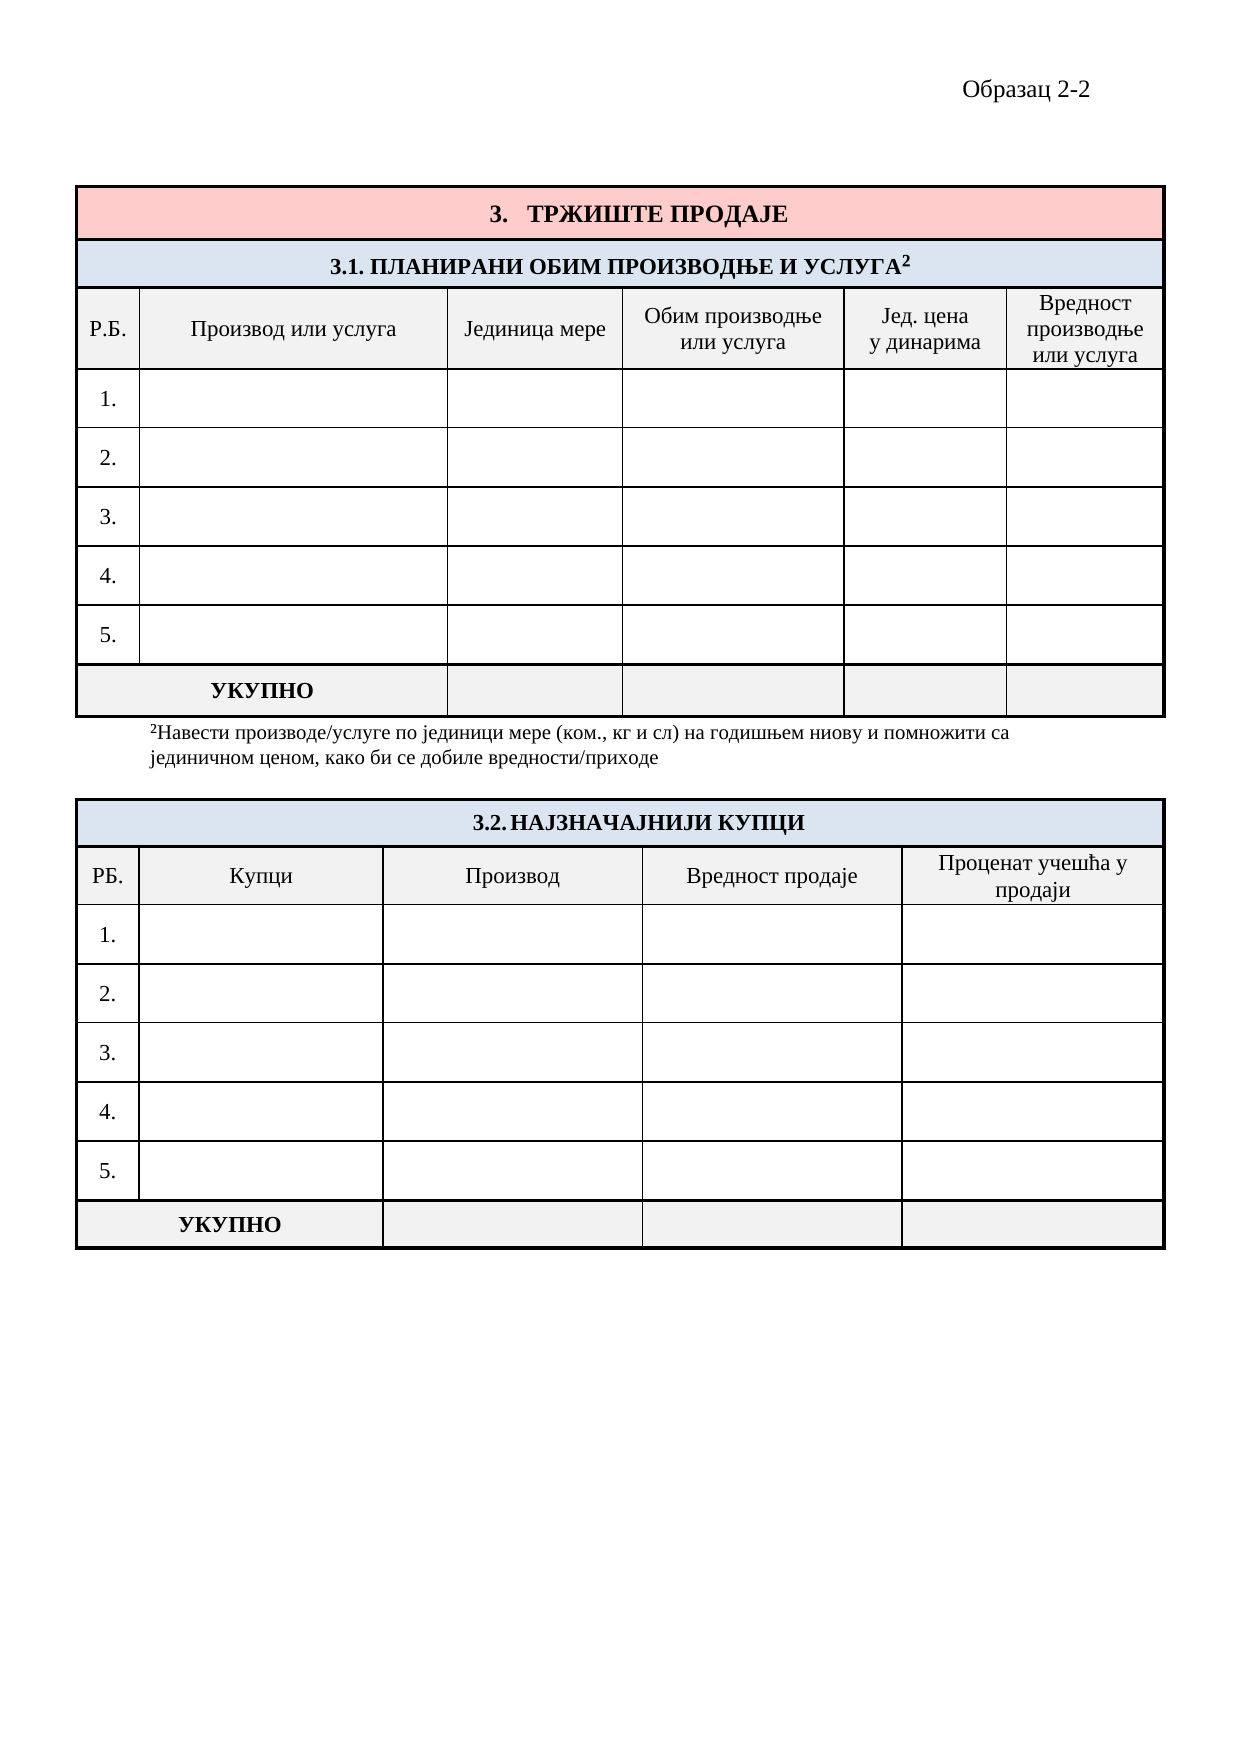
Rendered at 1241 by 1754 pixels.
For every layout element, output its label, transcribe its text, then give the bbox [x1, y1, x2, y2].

table_cell [1007, 428, 1162, 486]
table_cell 2. [78, 428, 139, 486]
table_cell Вредност продаје [643, 848, 901, 904]
table_cell [384, 905, 642, 963]
table_cell [623, 488, 843, 545]
table_cell [623, 547, 843, 604]
table_cell [1007, 606, 1162, 663]
table_cell [140, 606, 447, 663]
table_cell [623, 606, 843, 663]
table_cell [140, 1023, 382, 1081]
table_cell [845, 547, 1006, 604]
table_cell УКУПНО [78, 666, 447, 715]
table_cell [140, 370, 447, 427]
table_cell 5. [78, 606, 139, 663]
table_cell [448, 547, 622, 604]
table_cell Јед. цена у динарима [845, 289, 1006, 368]
table_cell [903, 1202, 1162, 1246]
table_cell [140, 905, 382, 963]
table_cell Обим производње или услуга [623, 289, 843, 368]
table_cell [384, 1023, 642, 1081]
table_cell 4. [78, 547, 139, 604]
table_cell Проценат учешћа у продаји [903, 848, 1162, 904]
table_cell Производ [384, 848, 642, 904]
table_cell Купци [140, 848, 382, 904]
table_cell 1. [78, 370, 139, 427]
table_cell 4. [78, 1083, 138, 1140]
table_cell [623, 428, 843, 486]
table_cell [845, 428, 1006, 486]
table_cell [643, 1202, 901, 1246]
table_cell [140, 965, 382, 1022]
table_cell [448, 666, 622, 715]
table_cell [643, 1023, 901, 1081]
table_cell [1007, 547, 1162, 604]
table_cell 3.1. ПЛАНИРАНИ ОБИМ ПРОИЗВОДЊЕ И УСЛУГА² [78, 241, 1162, 286]
table_cell [384, 1142, 642, 1199]
table_cell [903, 905, 1162, 963]
table_cell [903, 1023, 1162, 1081]
table_cell [623, 666, 843, 715]
table_cell Производ или услуга [140, 289, 447, 368]
table_cell [448, 428, 622, 486]
table_cell [384, 1202, 642, 1246]
table_cell Јединица мере [448, 289, 622, 368]
table_cell 1. [78, 905, 138, 963]
text ²Навести производе/услуге по јединици мере (ком., кг и сл) на годишњем ниову и помножити са јединичном ценом, како би се добиле вредности/приходе [150, 718, 1090, 769]
table_cell [643, 965, 901, 1022]
table_cell [140, 547, 447, 604]
table_cell [845, 666, 1006, 715]
table_cell [140, 428, 447, 486]
table_cell [623, 370, 843, 427]
table_header НАЈЗНАЧАЈНИЈИ КУПЦИ [78, 801, 1162, 845]
table_cell 3. [78, 1023, 138, 1081]
table_cell [384, 965, 642, 1022]
table_cell [845, 488, 1006, 545]
table_cell [448, 370, 622, 427]
table_cell [1007, 488, 1162, 545]
table_cell УКУПНО [78, 1202, 382, 1246]
table_cell [448, 606, 622, 663]
table_cell 5. [78, 1142, 138, 1199]
table_cell [845, 370, 1006, 427]
table_header ТРЖИШТЕ ПРОДАЈЕ [78, 188, 1162, 238]
table_cell Р.Б. [78, 289, 139, 368]
table_cell Вредност производње или услуга [1007, 289, 1162, 368]
table_cell [1007, 370, 1162, 427]
table_cell [643, 1142, 901, 1199]
table_cell [903, 965, 1162, 1022]
table_cell [1007, 666, 1162, 715]
table_cell 3. [78, 488, 139, 545]
table_cell [384, 1083, 642, 1140]
table_cell [845, 606, 1006, 663]
table_cell 2. [78, 965, 138, 1022]
table_cell [643, 905, 901, 963]
table_cell [140, 1142, 382, 1199]
table_cell [643, 1083, 901, 1140]
table_cell [448, 488, 622, 545]
table_cell [140, 488, 447, 545]
table_cell [140, 1083, 382, 1140]
table_cell [903, 1142, 1162, 1199]
table_cell РБ. [78, 848, 138, 904]
table_cell [903, 1083, 1162, 1140]
